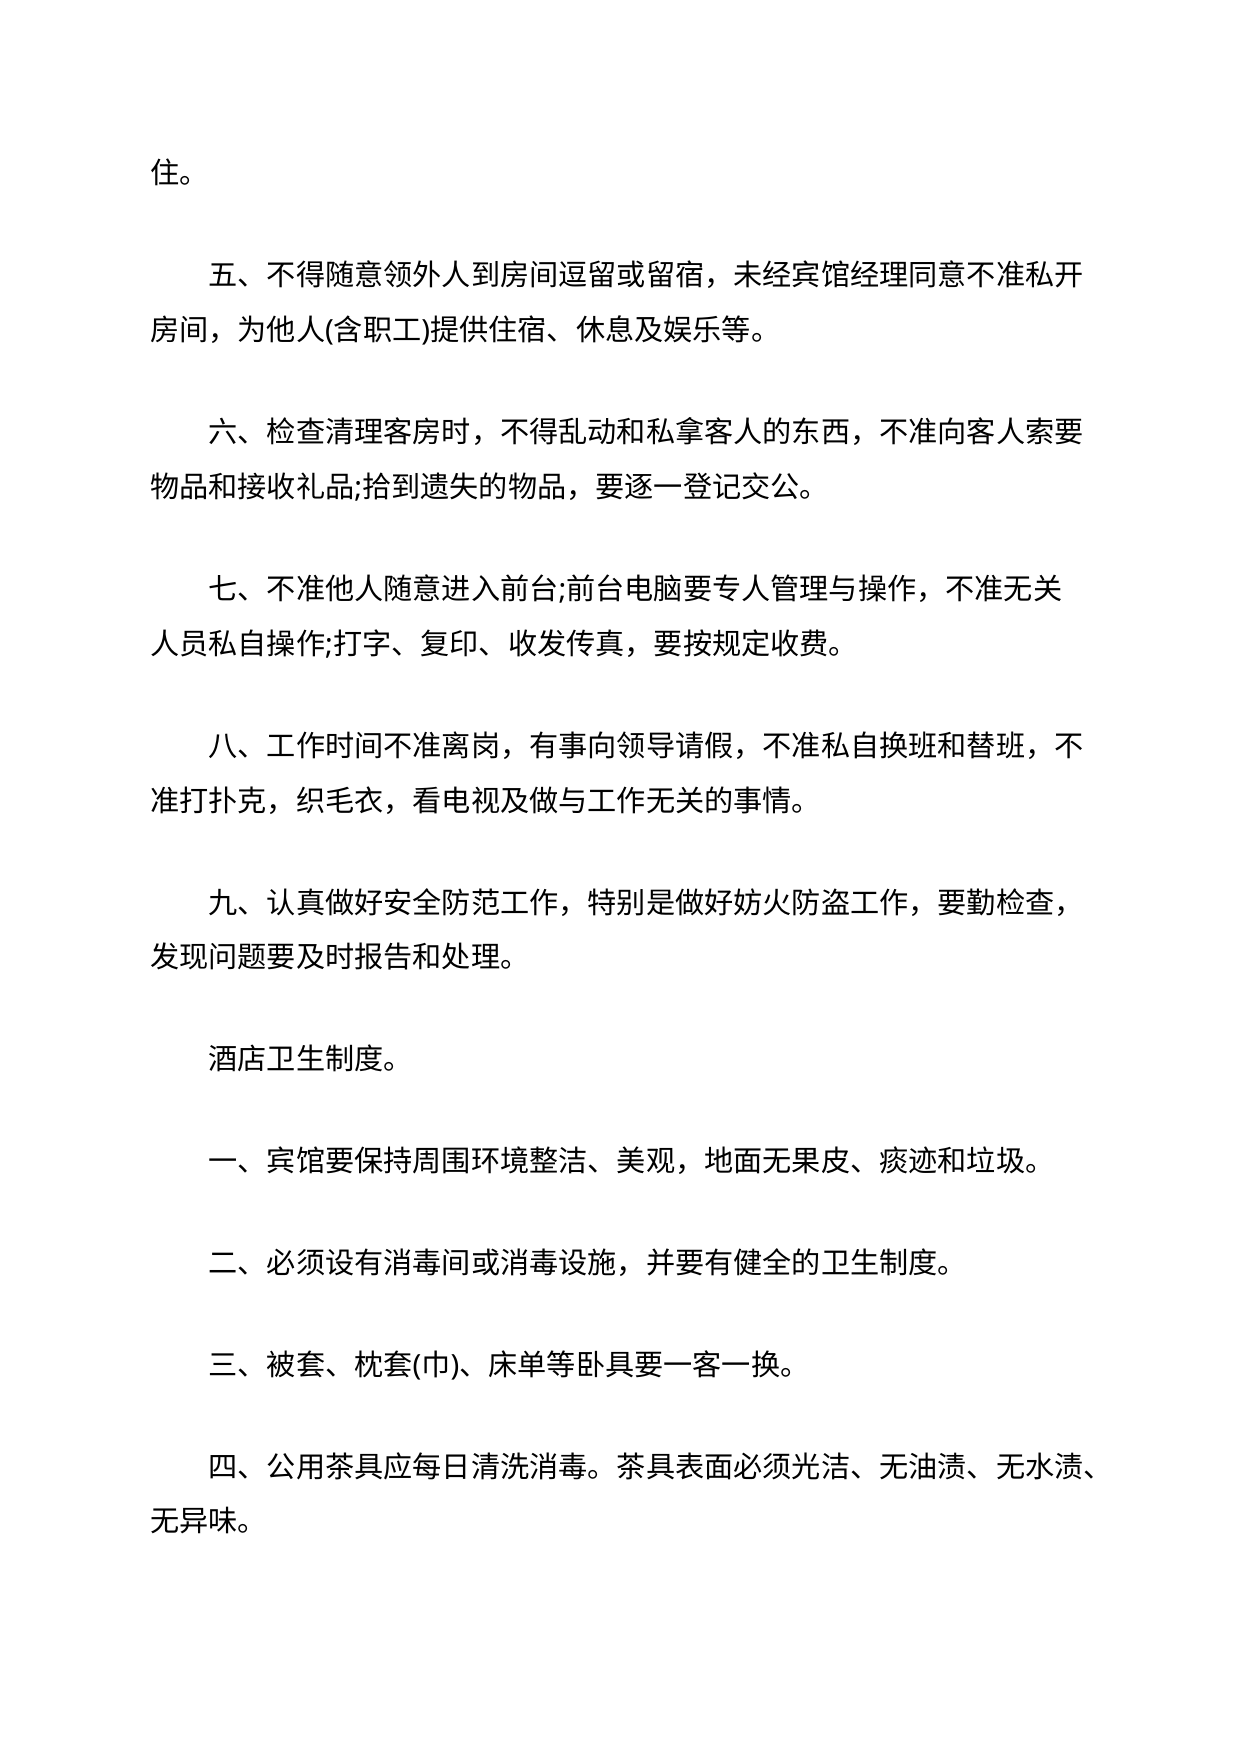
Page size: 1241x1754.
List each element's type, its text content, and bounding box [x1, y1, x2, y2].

text 四、公用茶具应每日清洗消毒。茶具表面必须光洁、无油渍、无水渍、无异味。 [150, 1443, 1090, 1540]
text 八、工作时间不准离岗，有事向领导请假，不准私自换班和替班，不准打扑克，织毛衣，看电视及做与工作无关的事情。 [150, 722, 1090, 820]
text 六、检查清理客房时，不得乱动和私拿客人的东西，不准向客人索要物品和接收礼品;拾到遗失的物品，要逐一登记交公。 [150, 409, 1090, 506]
text 七、不准他人随意进入前台;前台电脑要专人管理与操作，不准无关人员私自操作;打字、复印、收发传真，要按规定收费。 [150, 566, 1090, 663]
text 九、认真做好安全防范工作，特别是做好妨火防盗工作，要勤检查，发现问题要及时报告和处理。 [150, 879, 1090, 976]
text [150, 150, 1090, 192]
text 酒店卫生制度。 [150, 1036, 1090, 1078]
text 三、被套、枕套(巾)、床单等卧具要一客一换。 [150, 1341, 1090, 1383]
text 二、必须设有消毒间或消毒设施，并要有健全的卫生制度。 [150, 1239, 1090, 1282]
text 五、不得随意领外人到房间逗留或留宿，未经宾馆经理同意不准私开房间，为他人(含职工)提供住宿、休息及娱乐等。 [150, 252, 1090, 349]
text 一、宾馆要保持周围环境整洁、美观，地面无果皮、痰迹和垃圾。 [150, 1138, 1090, 1180]
